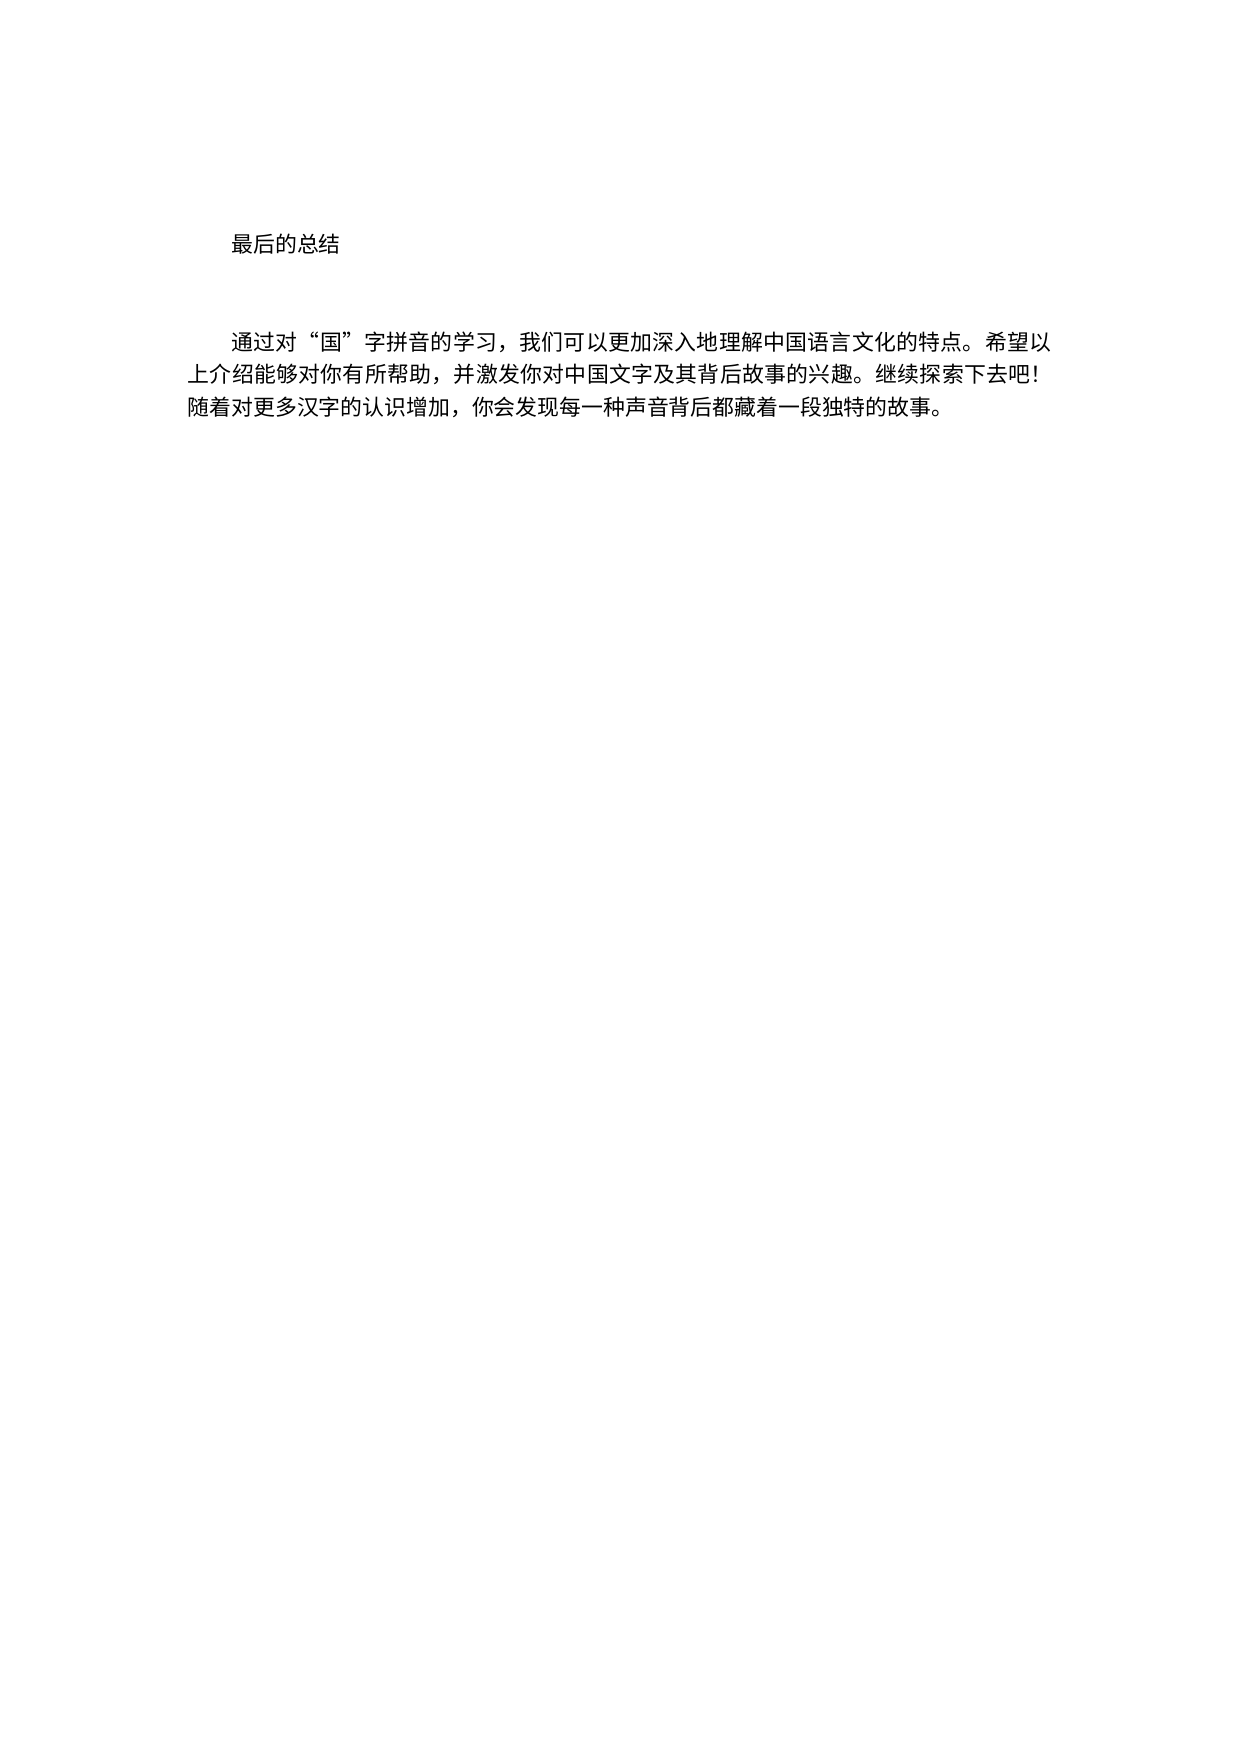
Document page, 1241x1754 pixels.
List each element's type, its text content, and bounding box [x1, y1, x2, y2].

text 最后的总结 [187, 227, 1053, 259]
text 通过对“国”字拼音的学习，我们可以更加深入地理解中国语言文化的特点。希望以上介绍能够对你有所帮助，并激发你对中国文字及其背后故事的兴趣。继续探索下去吧！随着对更多汉字的认识增加，你会发现每一种声音背后都藏着一段独特的故事。 [187, 324, 1053, 422]
